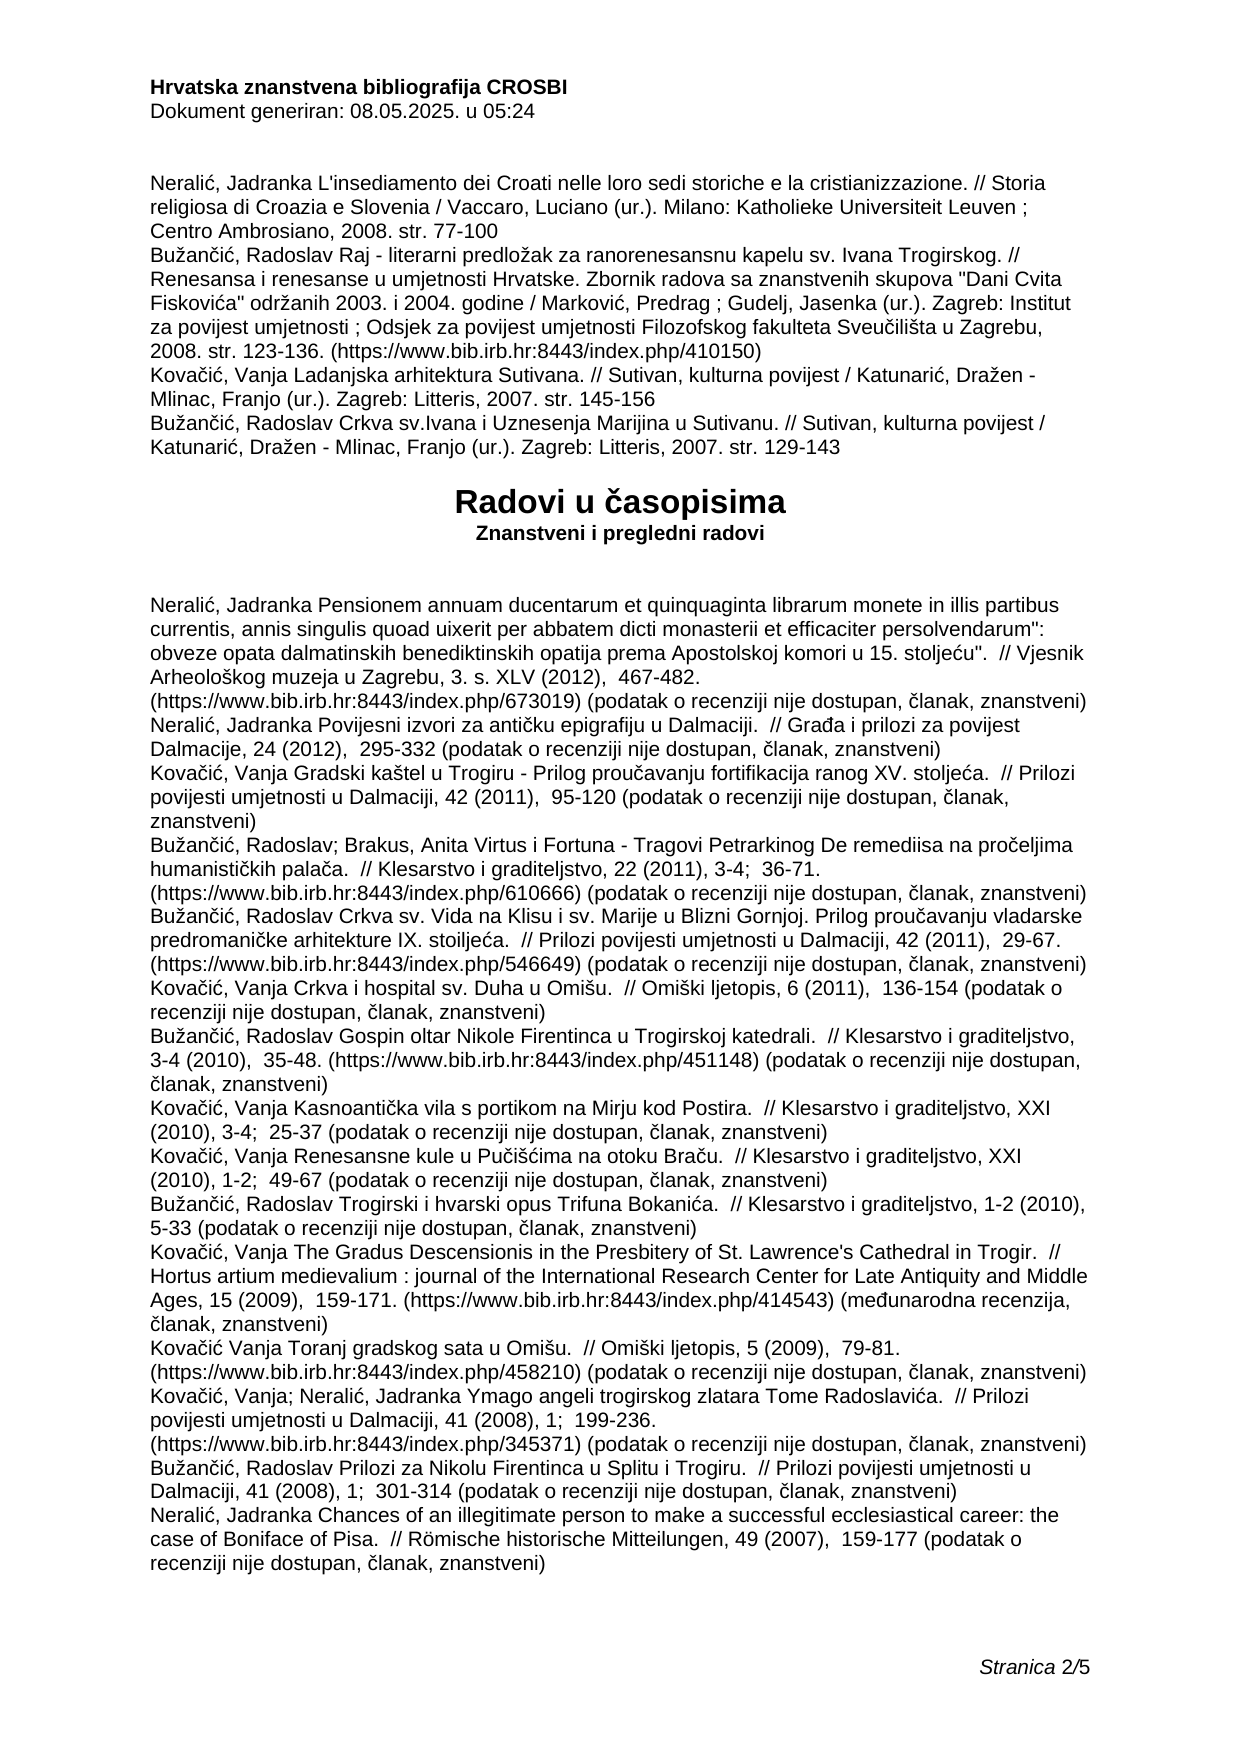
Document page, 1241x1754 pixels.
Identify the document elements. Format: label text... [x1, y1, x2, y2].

text Neralić, Jadranka [150, 713, 1090, 761]
text Bužančić, Radoslav [150, 1192, 1090, 1240]
text Kovačić, Vanja [150, 363, 1090, 411]
text Kovačić Vanja [150, 1336, 1090, 1383]
text Kovačić, Vanja [150, 976, 1090, 1024]
text Neralić, Jadranka [150, 171, 1090, 243]
text Bužančić, Radoslav [150, 1024, 1090, 1096]
text Kovačić, Vanja [150, 1240, 1090, 1336]
text Kovačić, Vanja; Neralić, Jadranka [150, 1383, 1090, 1455]
text Kovačić, Vanja [150, 1144, 1090, 1192]
text Kovačić, Vanja [150, 1096, 1090, 1144]
subtitle Znanstveni i pregledni radovi [150, 521, 1090, 545]
text Kovačić, Vanja [150, 761, 1090, 832]
text Neralić, Jadranka [150, 1503, 1090, 1575]
text Bužančić, Radoslav [150, 243, 1090, 363]
text Bužančić, Radoslav [150, 1455, 1090, 1503]
text Neralić, Jadranka [150, 593, 1090, 713]
text Bužančić, Radoslav [150, 411, 1090, 458]
text Bužančić, Radoslav [150, 904, 1090, 976]
text Bužančić, Radoslav; Brakus, Anita [150, 832, 1090, 904]
subtitle Radovi u časopisima [150, 482, 1090, 521]
